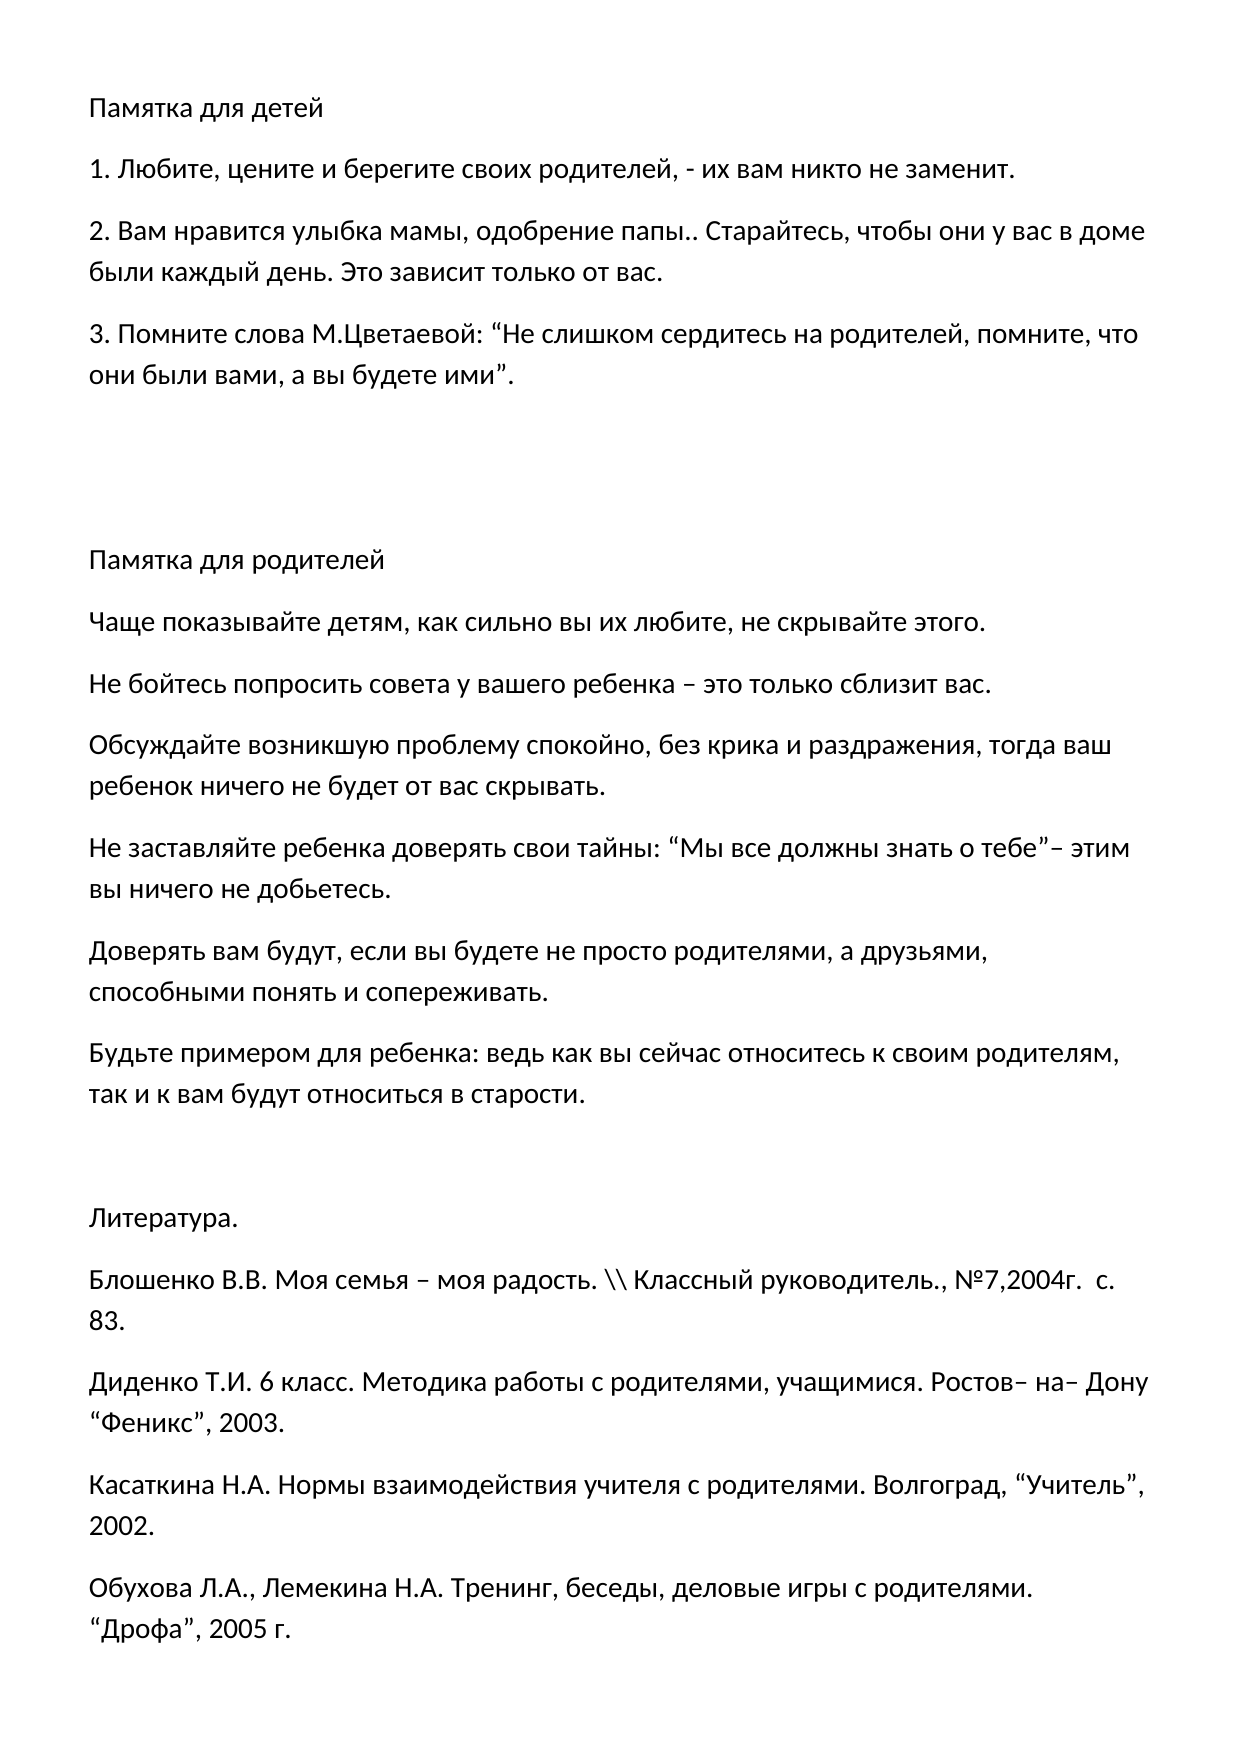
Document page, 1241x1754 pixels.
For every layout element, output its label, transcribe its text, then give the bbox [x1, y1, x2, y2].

text 3. Помните слова М.Цветаевой: “Не слишком сердитесь на родителей, помните, что они были вами, а вы будете ими”. [89, 315, 1152, 391]
text 1. Любите, цените и берегите своих родителей, - их вам никто не заменит. [89, 150, 1152, 186]
text Памятка для родителей [89, 541, 1152, 577]
text Обсуждайте возникшую проблему спокойно, без крика и раздражения, тогда ваш ребенок ничего не будет от вас скрывать. [89, 726, 1152, 803]
text Блошенко В.В. Моя семья – моя радость. \\ Классный руководитель., №7,2004г. с. 83. [89, 1261, 1152, 1337]
text Обухова Л.А., Лемекина Н.А. Тренинг, беседы, деловые игры с родителями. “Дрофа”, 2005 г. [89, 1569, 1152, 1646]
text Памятка для детей [89, 89, 1152, 124]
text Не заставляйте ребенка доверять свои тайны: “Мы все должны знать о тебе”– этим вы ничего не добьетесь. [89, 829, 1152, 906]
text Касаткина Н.А. Нормы взаимодействия учителя с родителями. Волгоград, “Учитель”, 2002. [89, 1466, 1152, 1543]
text Не бойтесь попросить совета у вашего ребенка – это только сблизит вас. [89, 665, 1152, 700]
text Диденко Т.И. 6 класс. Методика работы с родителями, учащимися. Ростов– на– Дону “Феникс”, 2003. [89, 1363, 1152, 1440]
text Чаще показывайте детям, как сильно вы их любите, не скрывайте этого. [89, 603, 1152, 638]
text 2. Вам нравится улыбка мамы, одобрение папы.. Старайтесь, чтобы они у вас в доме были каждый день. Это зависит только от вас. [89, 212, 1152, 289]
text Литература. [89, 1199, 1152, 1235]
text Доверять вам будут, если вы будете не просто родителями, а друзьями, способными понять и сопереживать. [89, 932, 1152, 1008]
text Будьте примером для ребенка: ведь как вы сейчас относитесь к своим родителям, так и к вам будут относиться в старости. [89, 1034, 1152, 1111]
